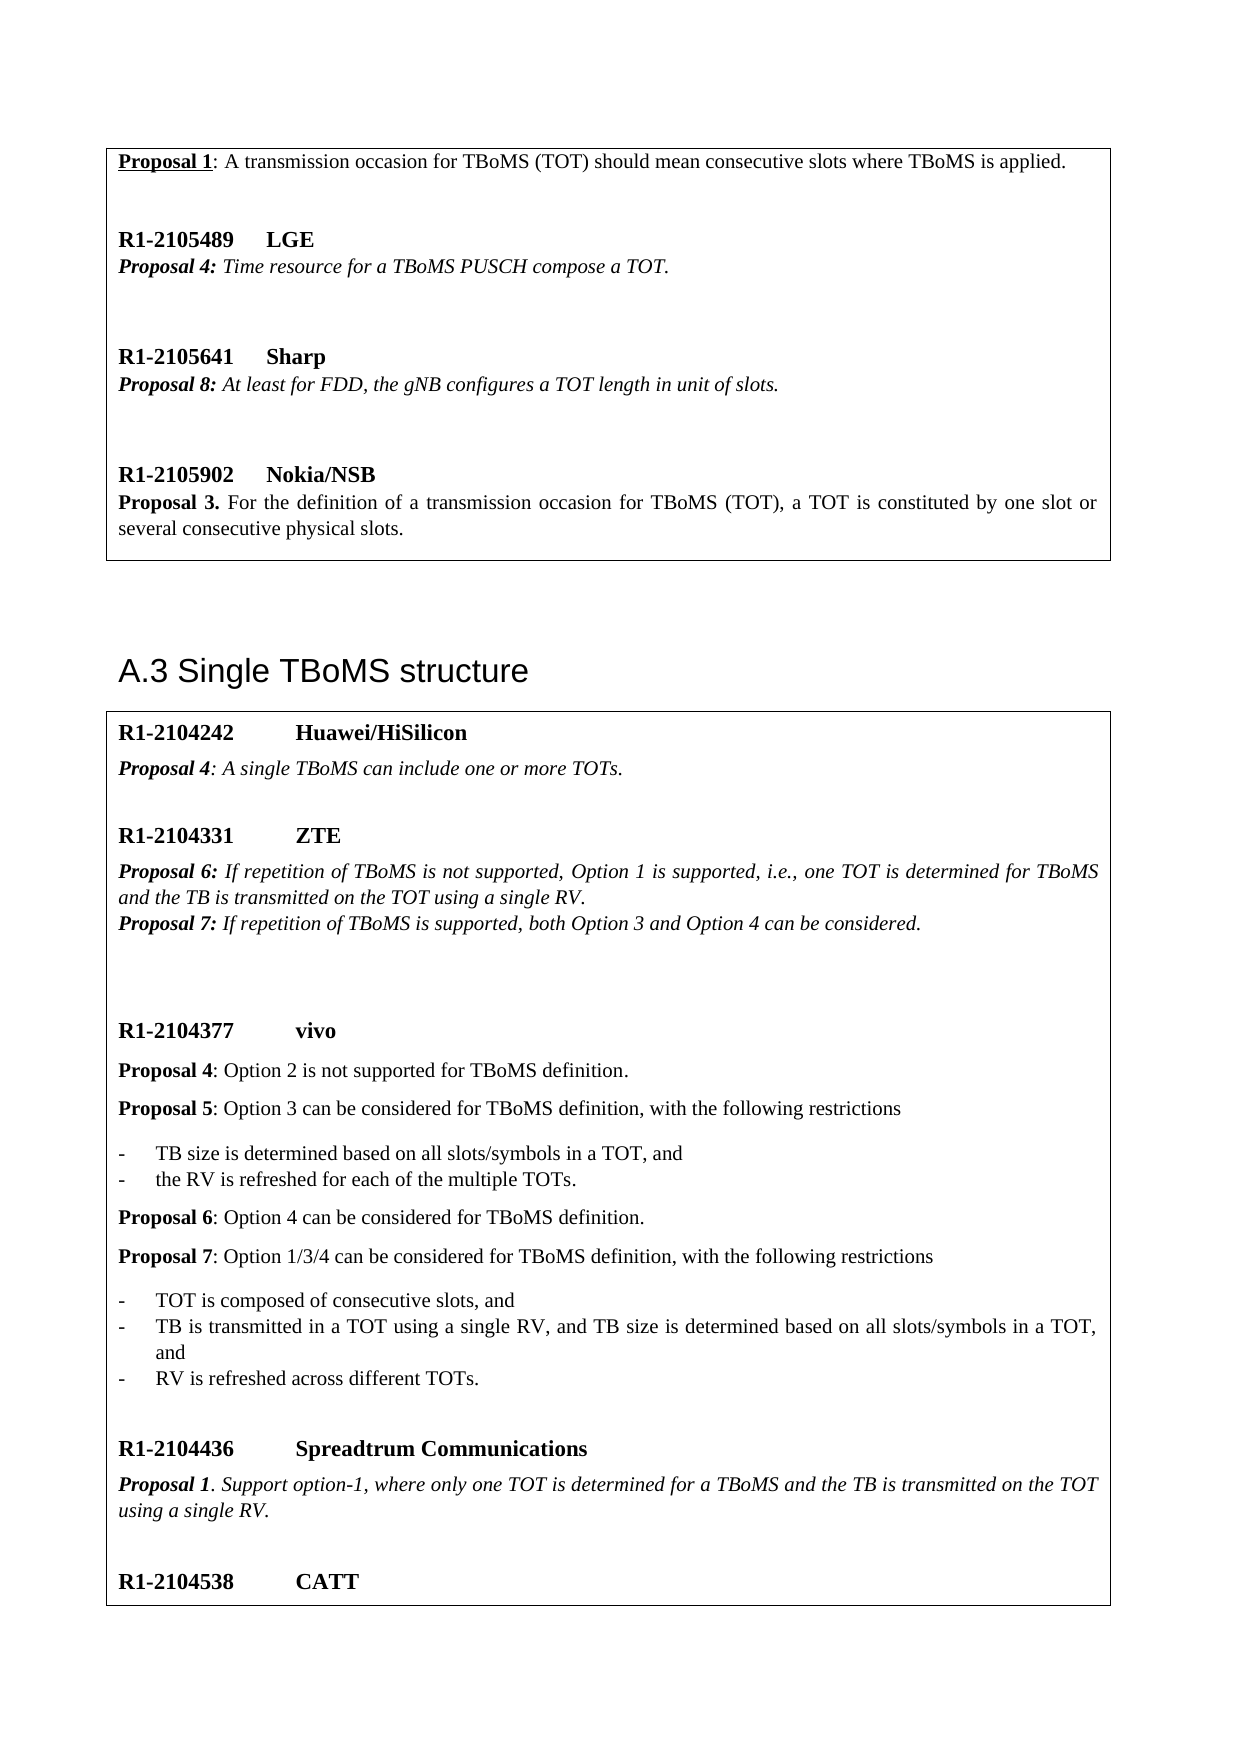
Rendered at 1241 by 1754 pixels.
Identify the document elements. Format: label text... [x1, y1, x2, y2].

subtitle A.3 Single TBoMS structure [118, 651, 1122, 689]
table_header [107, 712, 1110, 1605]
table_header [107, 149, 1110, 560]
